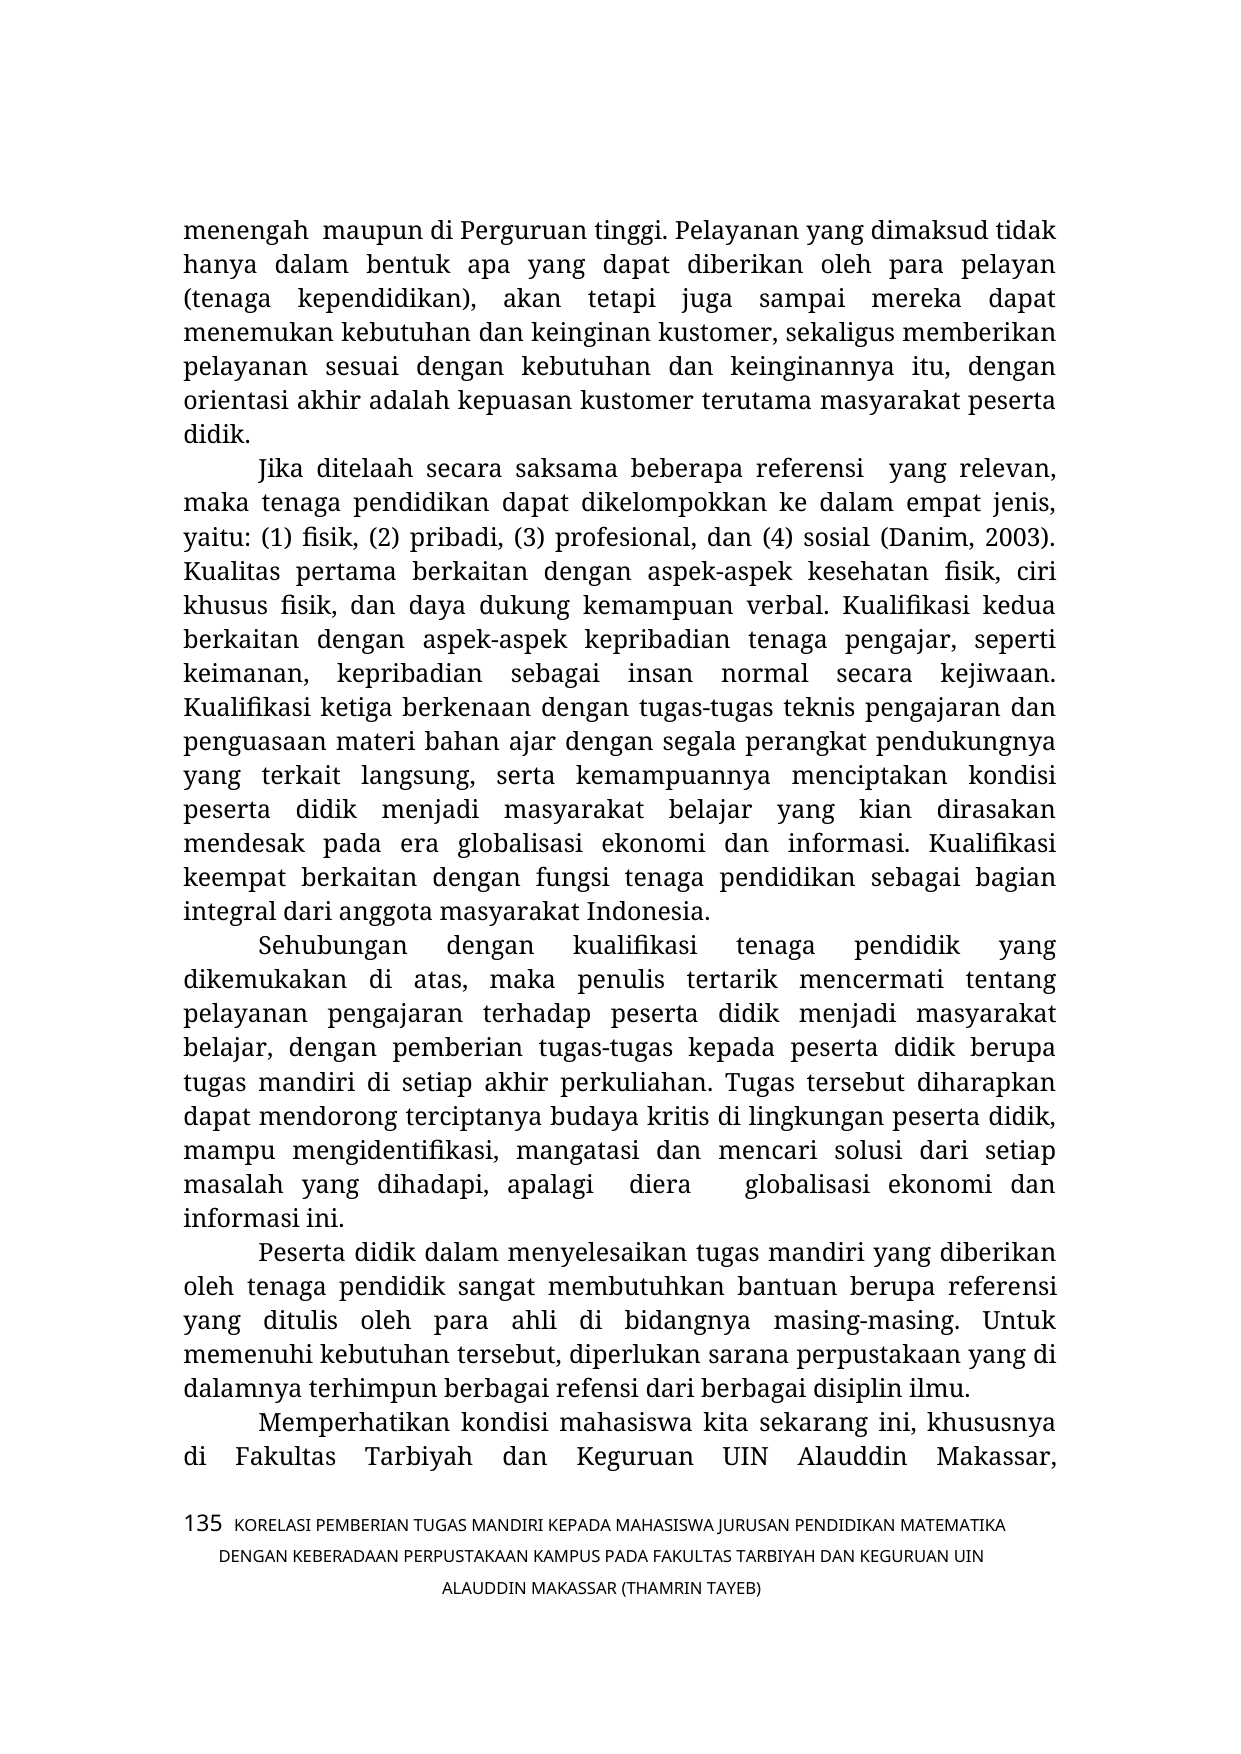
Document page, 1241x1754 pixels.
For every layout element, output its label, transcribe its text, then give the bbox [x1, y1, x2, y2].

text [183, 213, 1057, 451]
text Peserta didik dalam menyelesaikan tugas mandiri yang diberikan oleh tenaga pendidik sangat membutuhkan bantuan berupa referensi yang ditulis oleh para ahli di bidangnya masing-masing. Untuk memenuhi kebutuhan tersebut, diperlukan sarana perpustakaan yang di dalamnya terhimpun berbagai refensi dari berbagai disiplin ilmu. [183, 1234, 1057, 1405]
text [183, 1405, 1057, 1473]
text Sehubungan dengan kualifikasi tenaga pendidik yang dikemukakan di atas, maka penulis tertarik mencermati tentang pelayanan pengajaran terhadap peserta didik menjadi masyarakat belajar, dengan pemberian tugas-tugas kepada peserta didik berupa tugas mandiri di setiap akhir perkuliahan. Tugas tersebut diharapkan dapat mendorong terciptanya budaya kritis di lingkungan peserta didik, mampu mengidentifikasi, mangatasi dan mencari solusi dari setiap masalah yang dihadapi, apalagi diera globalisasi ekonomi dan informasi ini. [183, 928, 1057, 1234]
text Jika ditelaah secara saksama beberapa referensi yang relevan, maka tenaga pendidikan dapat dikelompokkan ke dalam empat jenis, yaitu: (1) fisik, (2) pribadi, (3) profesional, dan (4) sosial (Danim, 2003). Kualitas pertama berkaitan dengan aspek-aspek kesehatan fisik, ciri khusus fisik, dan daya dukung kemampuan verbal. Kualifikasi kedua berkaitan dengan aspek-aspek kepribadian tenaga pengajar, seperti keimanan, kepribadian sebagai insan normal secara kejiwaan. Kualifikasi ketiga berkenaan dengan tugas-tugas teknis pengajaran dan penguasaan materi bahan ajar dengan segala perangkat pendukungnya yang terkait langsung, serta kemampuannya menciptakan kondisi peserta didik menjadi masyarakat belajar yang kian dirasakan mendesak pada era globalisasi ekonomi dan informasi. Kualifikasi keempat berkaitan dengan fungsi tenaga pendidikan sebagai bagian integral dari anggota masyarakat Indonesia. [183, 451, 1057, 928]
